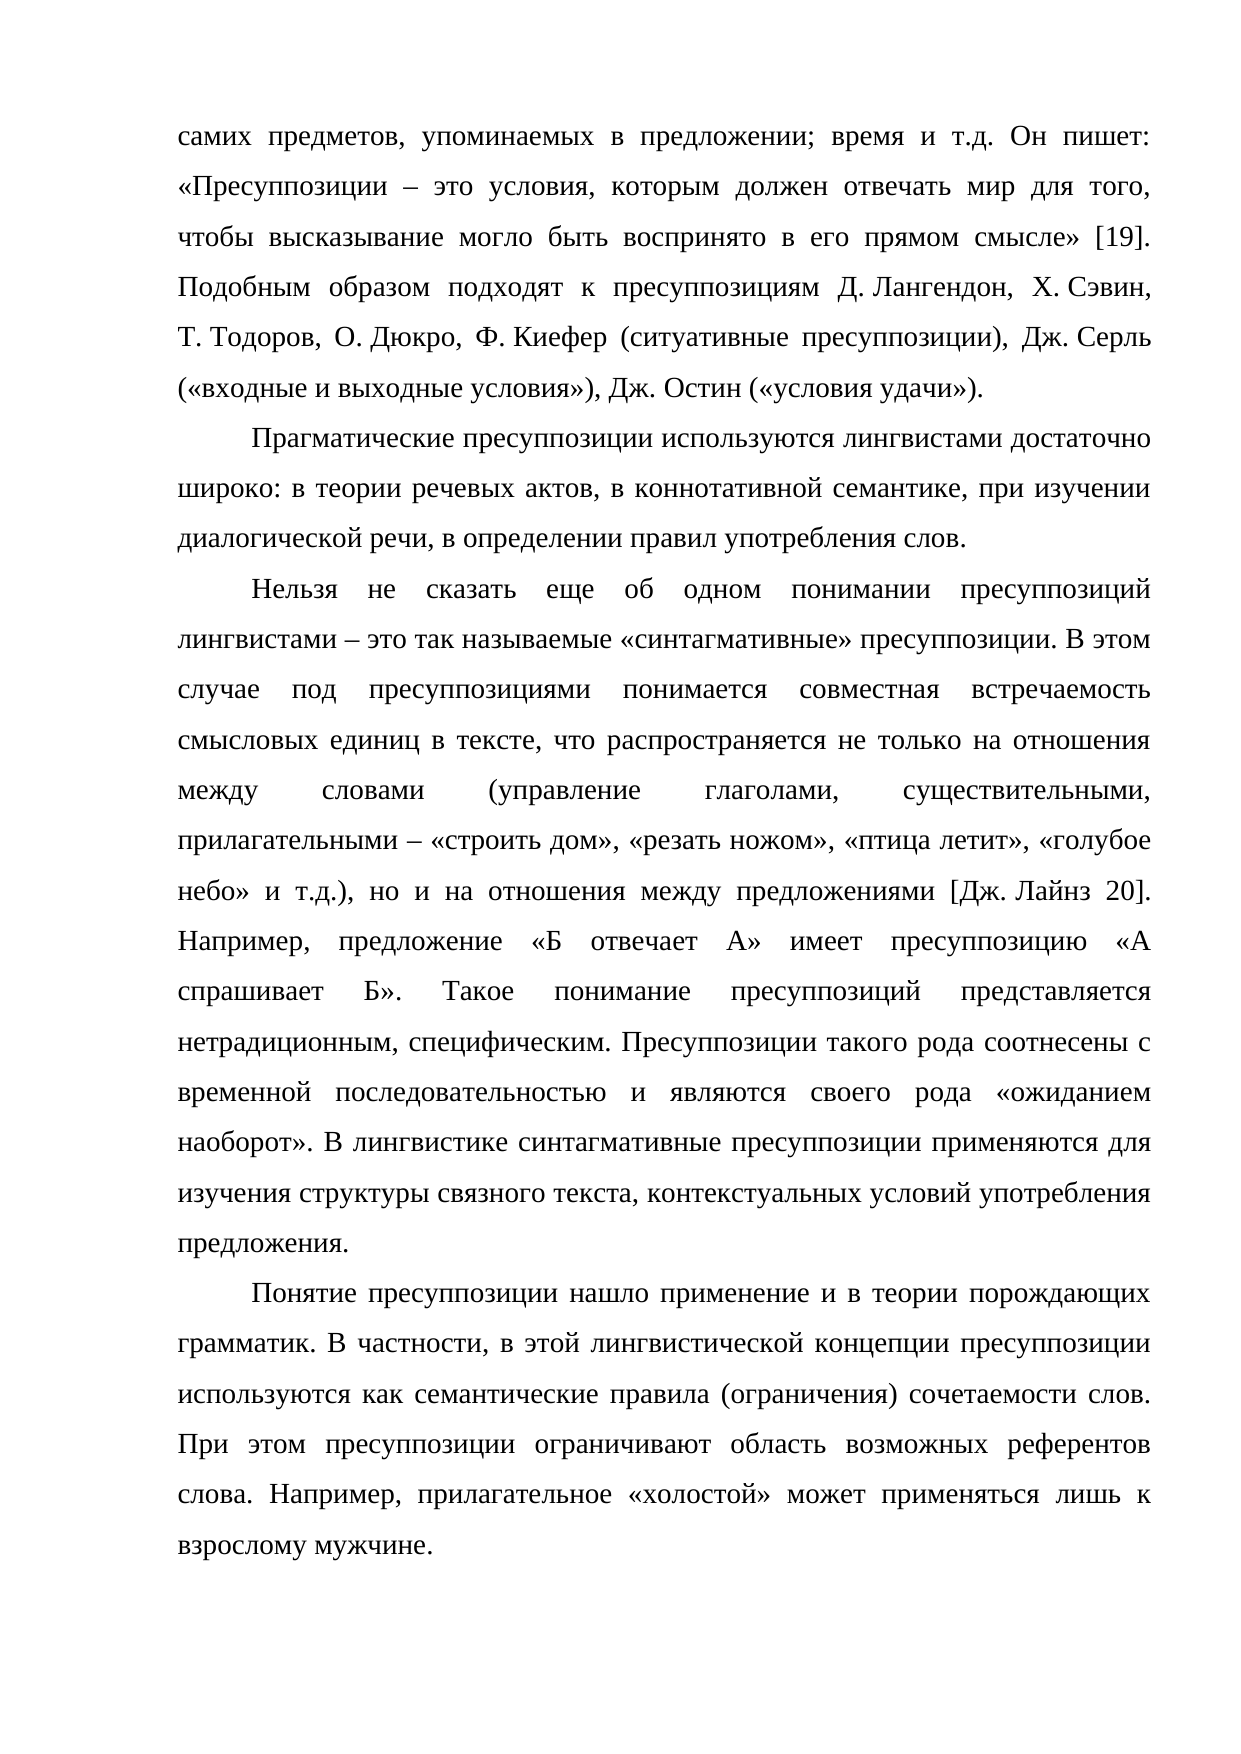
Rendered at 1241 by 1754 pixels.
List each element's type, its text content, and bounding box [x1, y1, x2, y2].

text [177, 118, 1152, 403]
text Понятие пресуппозиции нашло применение и в теории порождающих грамматик. В частности, в этой лингвистической концепции пресуппозиции используются как семантические правила (ограничения) сочетаемости слов. При этом пресуппозиции ограничивают область возможных референтов слова. Например, прилагательное «холостой» может применяться лишь к взрослому мужчине. [177, 1275, 1152, 1560]
text Нельзя не сказать еще об одном понимании пресуппозиций лингвистами – это так называемые «синтагмативные» пресуппозиции. В этом случае под пресуппозициями понимается совместная встречаемость смысловых единиц в тексте, что распространяется не только на отношения между словами (управление глаголами, существительными, прилагательными – «строить дом», «резать ножом», «птица летит», «голубое небо» и т.д.), но и на отношения между предложениями [Дж. Лайнз 20]. Например, предложение «Б отвечает А» имеет пресуппозицию «А спрашивает Б». Такое понимание пресуппозиций представляется нетрадиционным, специфическим. Пресуппозиции такого рода соотнесены с временной последовательностью и являются своего рода «ожиданием наоборот». В лингвистике синтагмативные пресуппозиции применяются для изучения структуры связного текста, контекстуальных условий употребления предложения. [177, 571, 1152, 1258]
text Прагматические пресуппозиции используются лингвистами достаточно широко: в теории речевых актов, в коннотативной семантике, при изучении диалогической речи, в определении правил употребления слов. [177, 420, 1152, 554]
